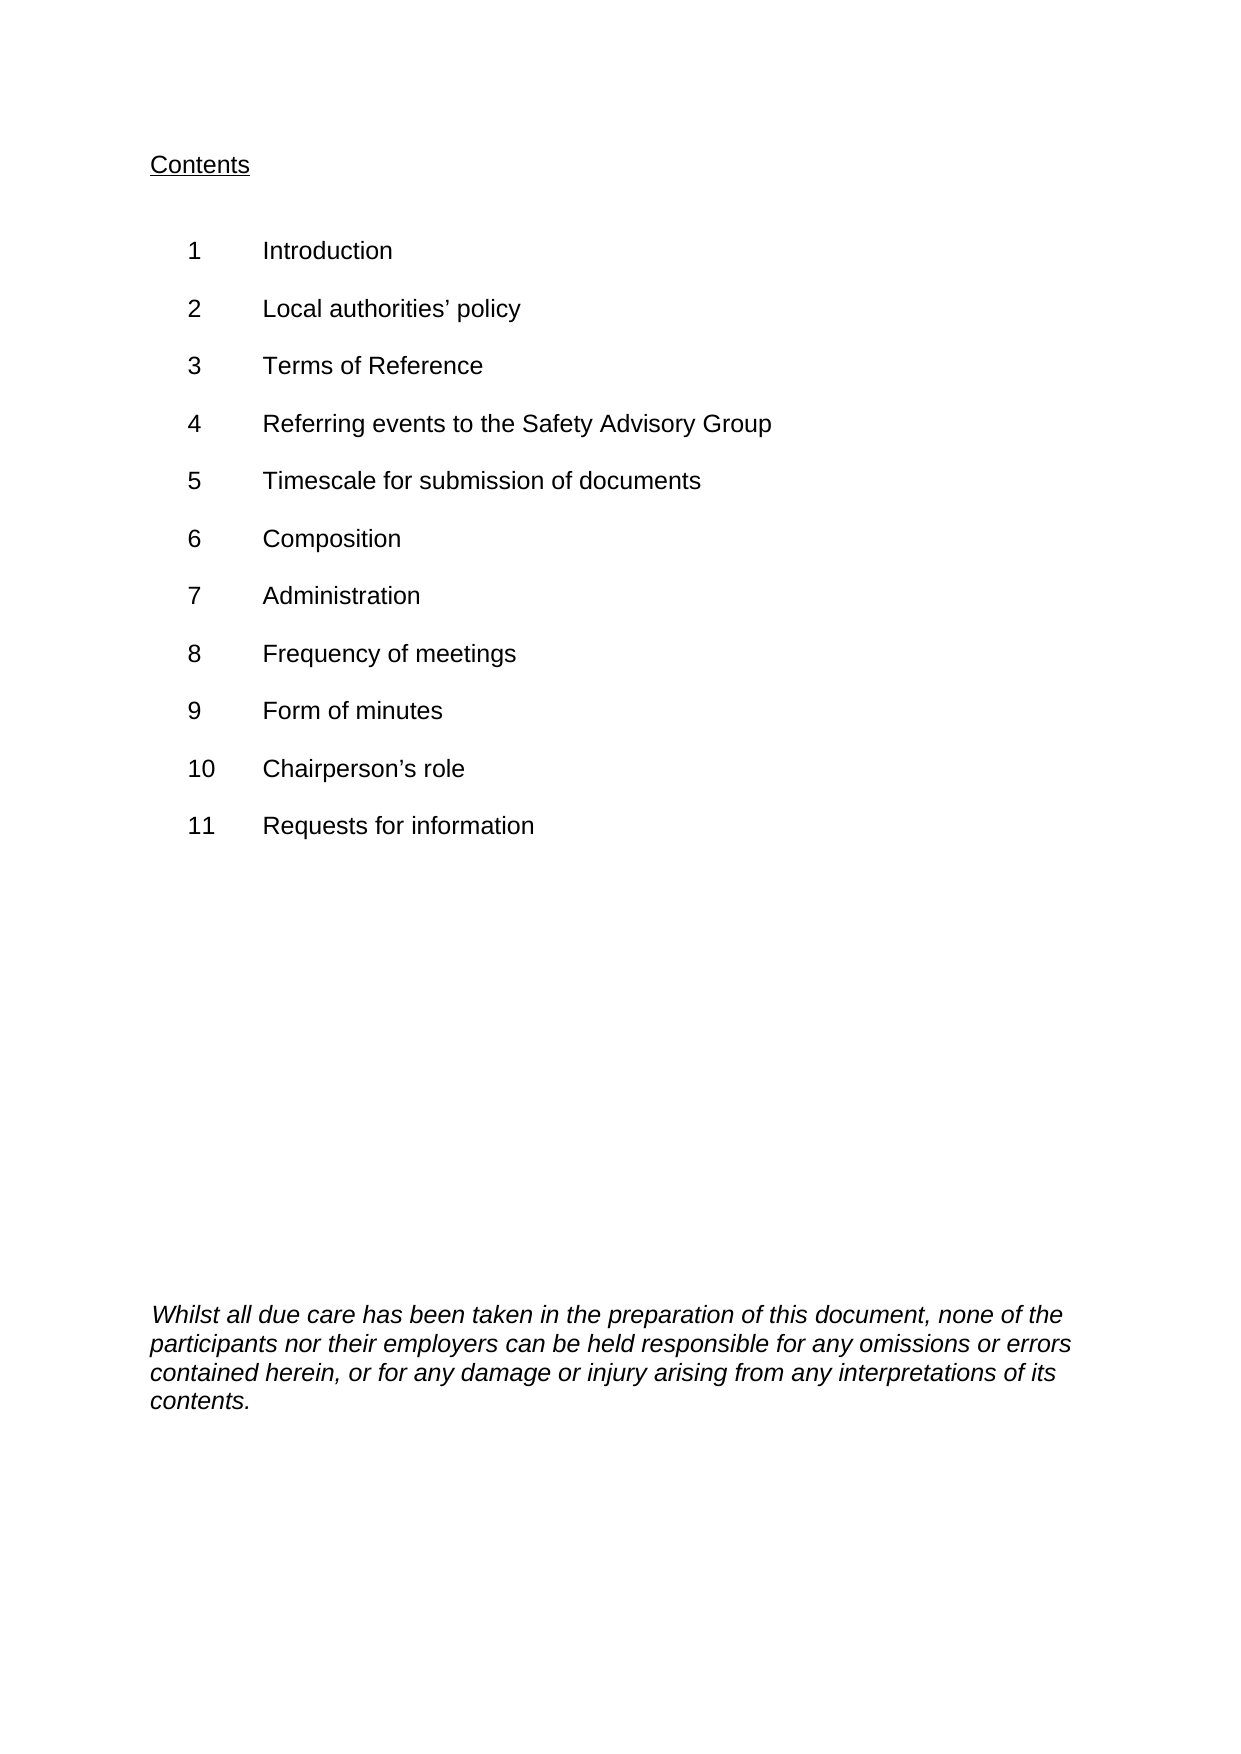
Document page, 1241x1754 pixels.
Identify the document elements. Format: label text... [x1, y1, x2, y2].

list Frequency of meetings [187, 639, 1090, 667]
list Local authorities’ policy [187, 294, 1090, 322]
list Composition [187, 524, 1090, 552]
list Timescale for submission of documents [187, 466, 1090, 495]
list Administration [187, 581, 1090, 610]
list Introduction [187, 236, 1090, 265]
text Contents [150, 150, 1090, 179]
list Requests for information [187, 811, 1090, 840]
list Referring events to the Safety Advisory Group [187, 409, 1090, 437]
list Chairperson’s role [187, 754, 1090, 782]
list Terms of Reference [187, 351, 1090, 380]
text Whilst all due care has been taken in the preparation of this document, none of the participants nor their employers can be held responsible for any omissions or errors contained herein, or for any damage or injury arising from any interpretations of its contents. [150, 1300, 1090, 1415]
list Form of minutes [187, 696, 1090, 725]
